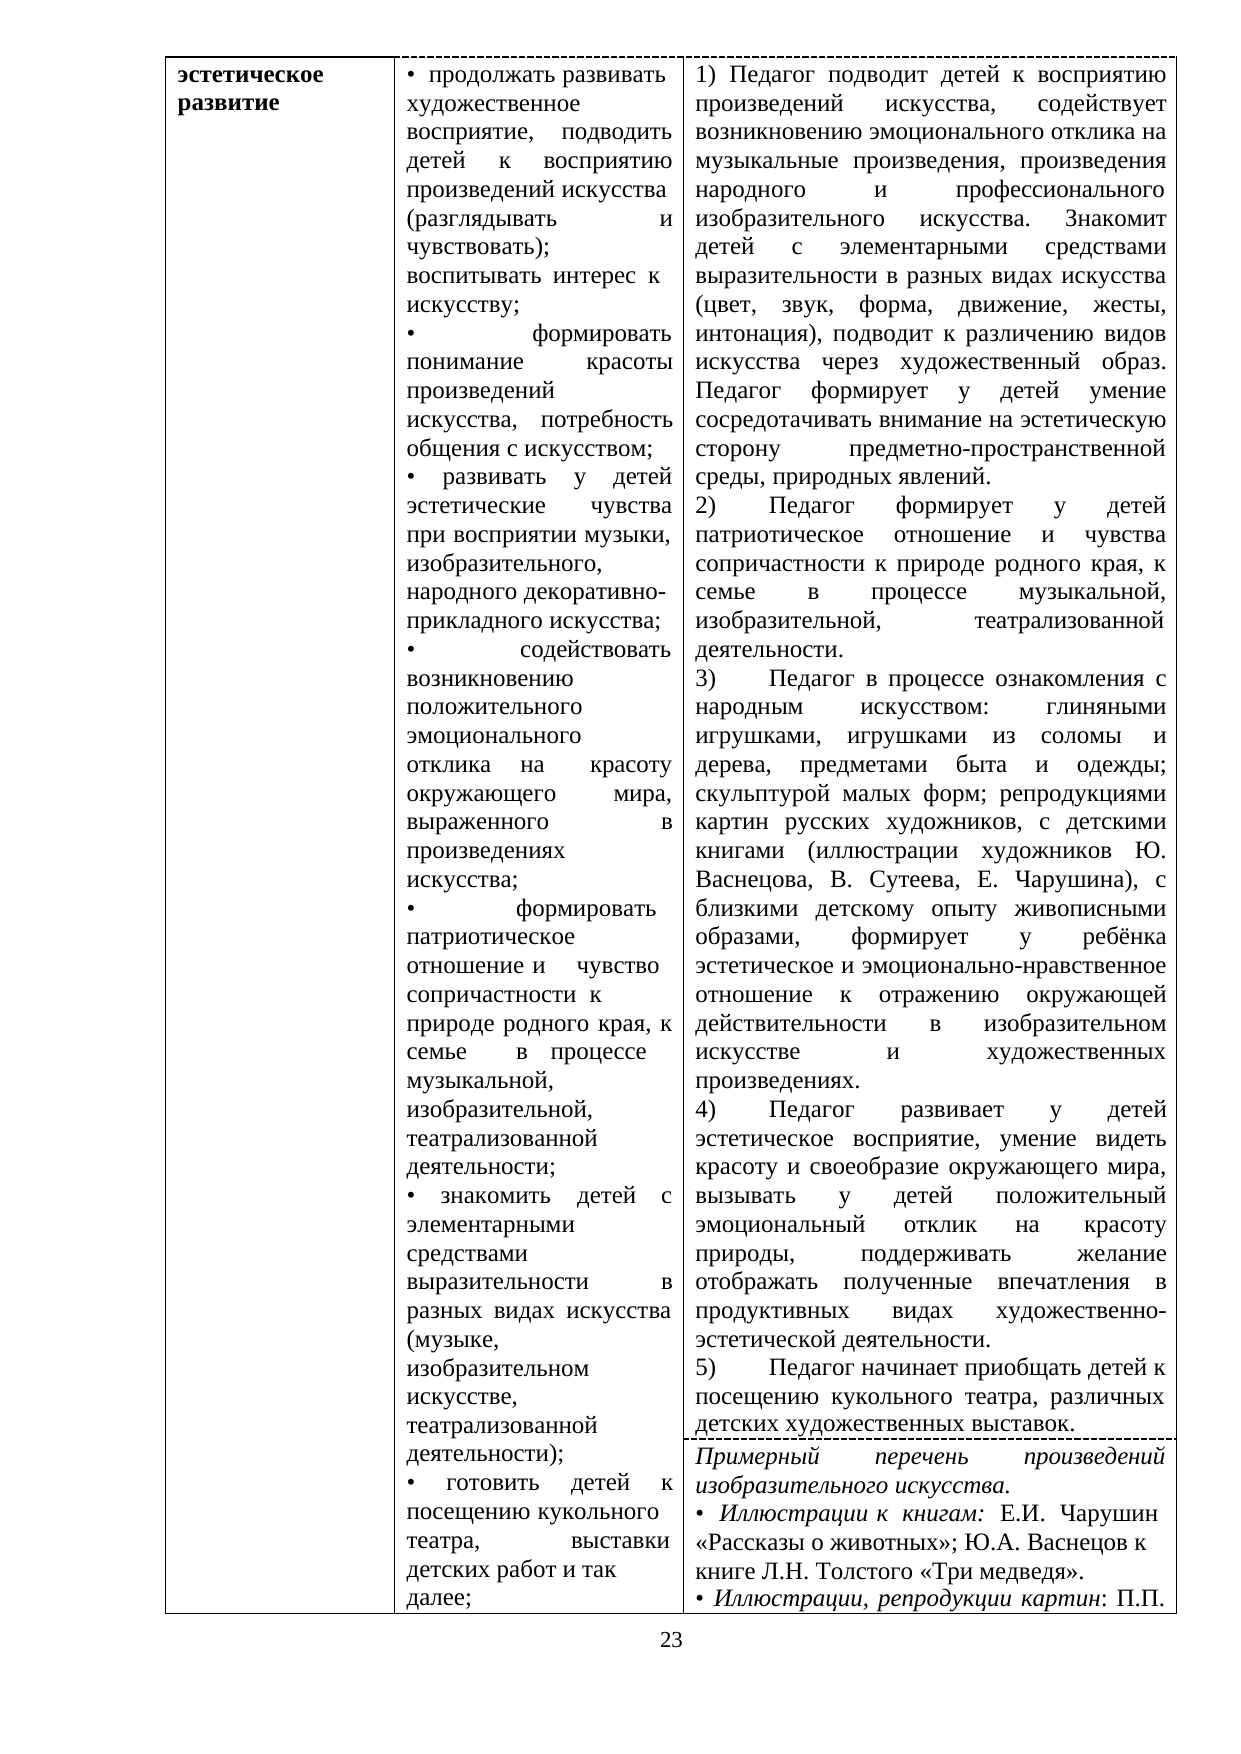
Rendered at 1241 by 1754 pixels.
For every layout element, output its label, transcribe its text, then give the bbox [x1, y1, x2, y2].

table_header эстетическое развитие [166, 58, 394, 1612]
table_header Педагог подводит детей к восприятию произведений искусства, содействует возникновению эмоционального отклика на музыкальные произведения, произведения народного и профессионального изобразительного искусства. Знакомит детей с элементарными средствами выразительности в разных видах искусства (цвет, звук, форма, движение, жесты, интонация), подводит к различению видов искусства через художественный образ. Педагог формирует у детей умение сосредотачивать внимание на эстетическую сторону предметно-пространственной среды, природных явлений. Педагог формирует у детей патриотическое отношение и чувства сопричастности к природе родного края, к семье в процессе музыкальной, изобразительной, театрализованной деятельности. Педагог в процессе ознакомления с народным искусством: глиняными игрушками, игрушками из соломы и дерева, предметами быта и одежды; скульптурой малых форм; репродукциями картин русских художников, с детскими книгами (иллюстрации художников Ю. Васнецова, В. Сутеева, Е. Чарушина), с близкими детскому опыту живописными образами, формирует у ребёнка эстетическое и эмоционально-нравственное отношение к отражению окружающей действительности в изобразительном искусстве и художественных произведениях. Педагог развивает у детей эстетическое восприятие, умение видеть красоту и своеобразие окружающего мира, вызывать у детей положительный эмоциональный отклик на красоту природы, поддерживать желание отображать полученные впечатления в продуктивных видах художественно- эстетической деятельности. Педагог начинает приобщать детей к посещению кукольного театра, различных детских художественных выставок. [684, 56, 1176, 1437]
table_header продолжать развивать художественное восприятие, подводить детей к восприятию произведений искусства (разглядывать и чувствовать); воспитывать интерес к искусству; формировать понимание красоты произведений искусства, потребность общения с искусством; развивать у детей эстетические чувства при восприятии музыки, изобразительного, народного декоративно- прикладного искусства; содействовать возникновению положительного эмоционального отклика на красоту окружающего мира, выраженного в произведениях искусства; формировать патриотическое отношение и чувство сопричастности к природе родного края, к семье в процессе музыкальной, изобразительной, театрализованной деятельности; знакомить детей с элементарными средствами выразительности в разных видах искусства (музыке, изобразительном искусстве, театрализованной деятельности); готовить детей к посещению кукольного театра, выставки детских работ и так далее; [395, 56, 683, 1612]
table_cell Примерный перечень произведений изобразительного искусства. Иллюстрации к книгам: Е.И. Чарушин «Рассказы о животных»; Ю.А. Васнецов к книге Л.Н. Толстого «Три медведя». Иллюстрации, репродукции картин: П.П. [684, 1438, 1176, 1612]
